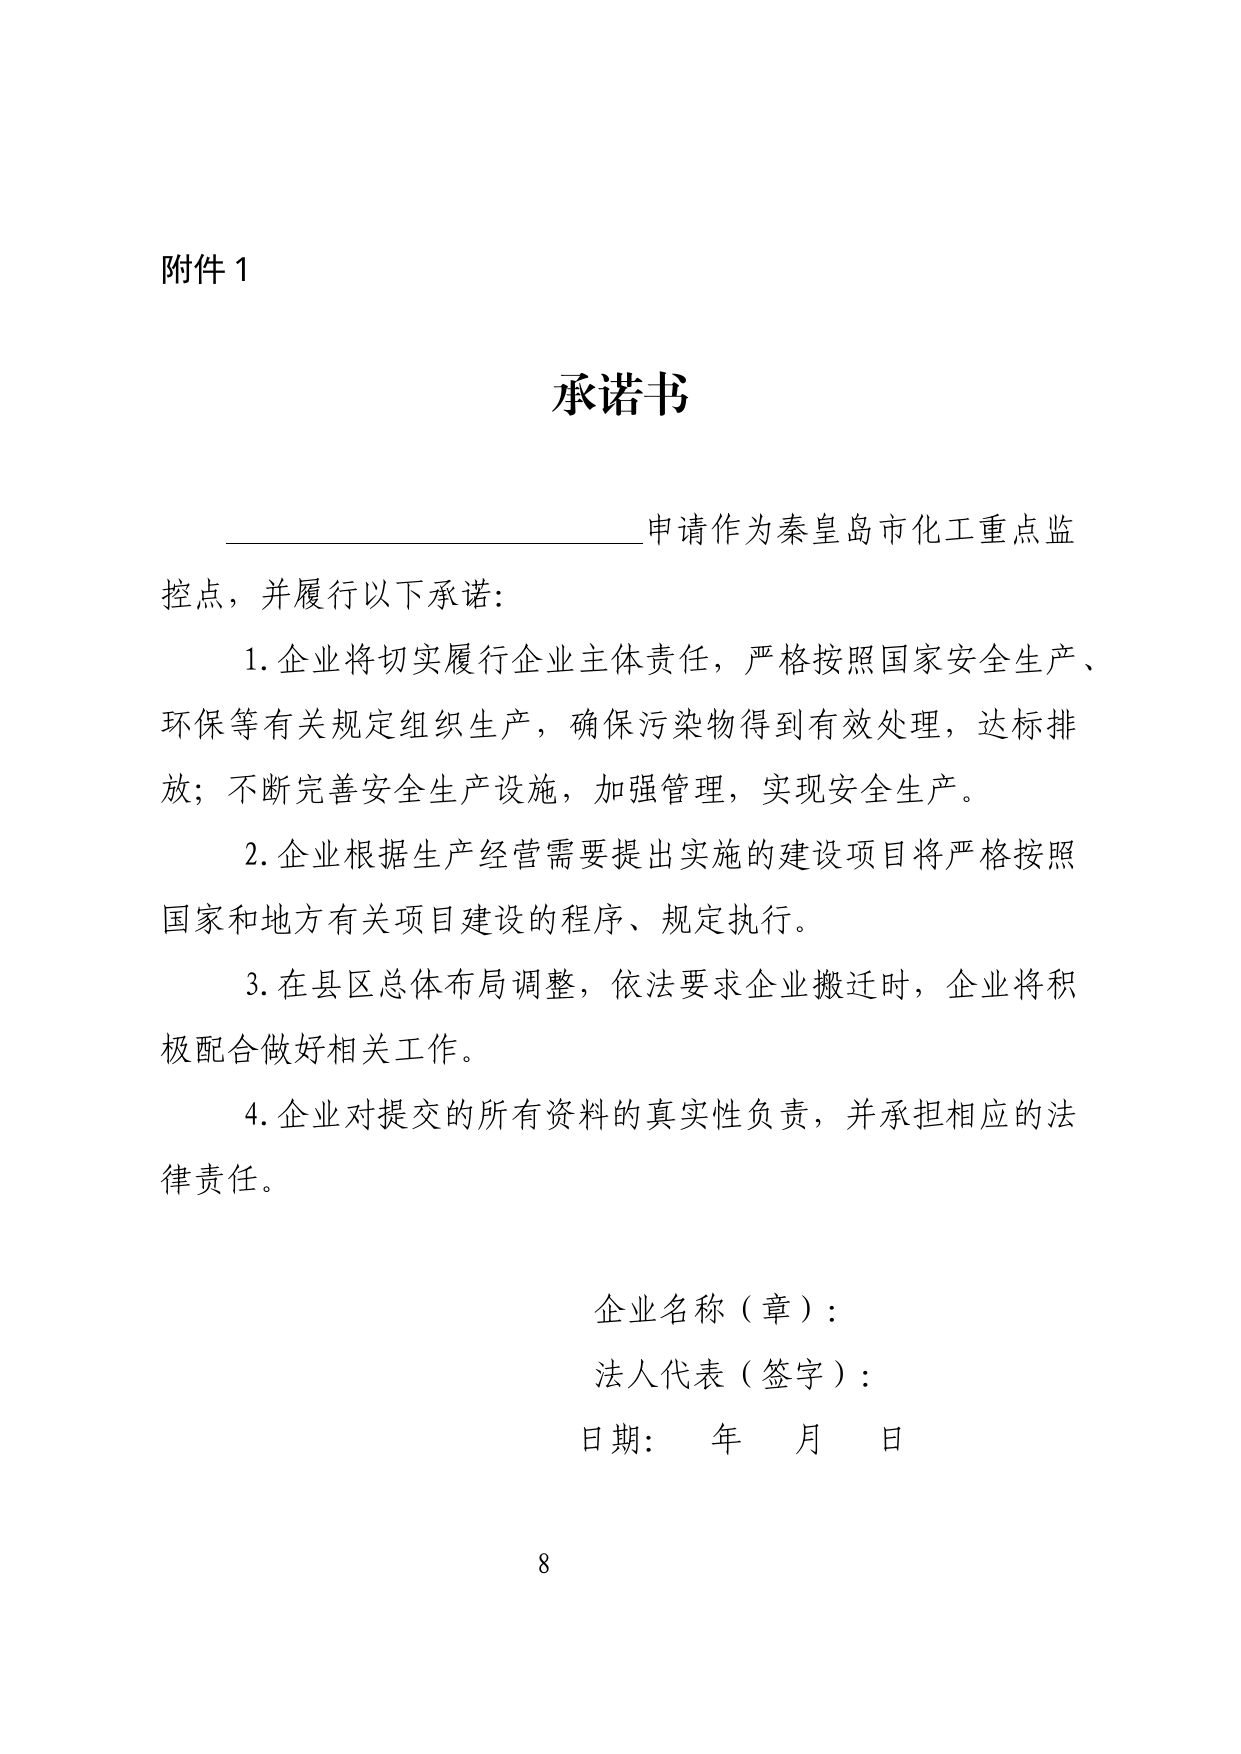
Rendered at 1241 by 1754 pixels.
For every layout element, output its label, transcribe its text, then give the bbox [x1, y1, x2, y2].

text 2.企业根据生产经营需要提出实施的建设项目将严格按照国家和地方有关项目建设的程序、规定执行。 [159, 820, 1081, 950]
text 法人代表（签字）： [159, 1340, 1081, 1405]
text 4.企业对提交的所有资料的真实性负责，并承担相应的法律责任。 [159, 1080, 1081, 1210]
text 日期： 年 月 日 [159, 1405, 1081, 1470]
text 申请作为秦皇岛市化工重点监控点，并履行以下承诺： [159, 495, 1081, 625]
text 企业名称（章）： [159, 1275, 1081, 1340]
text 附件1 [159, 235, 1081, 300]
text 3.在县区总体布局调整，依法要求企业搬迁时，企业将积极配合做好相关工作。 [159, 950, 1081, 1080]
text 承诺书 [159, 365, 1081, 430]
text 1.企业将切实履行企业主体责任，严格按照国家安全生产、环保等有关规定组织生产，确保污染物得到有效处理，达标排放；不断完善安全生产设施，加强管理，实现安全生产。 [159, 625, 1081, 820]
